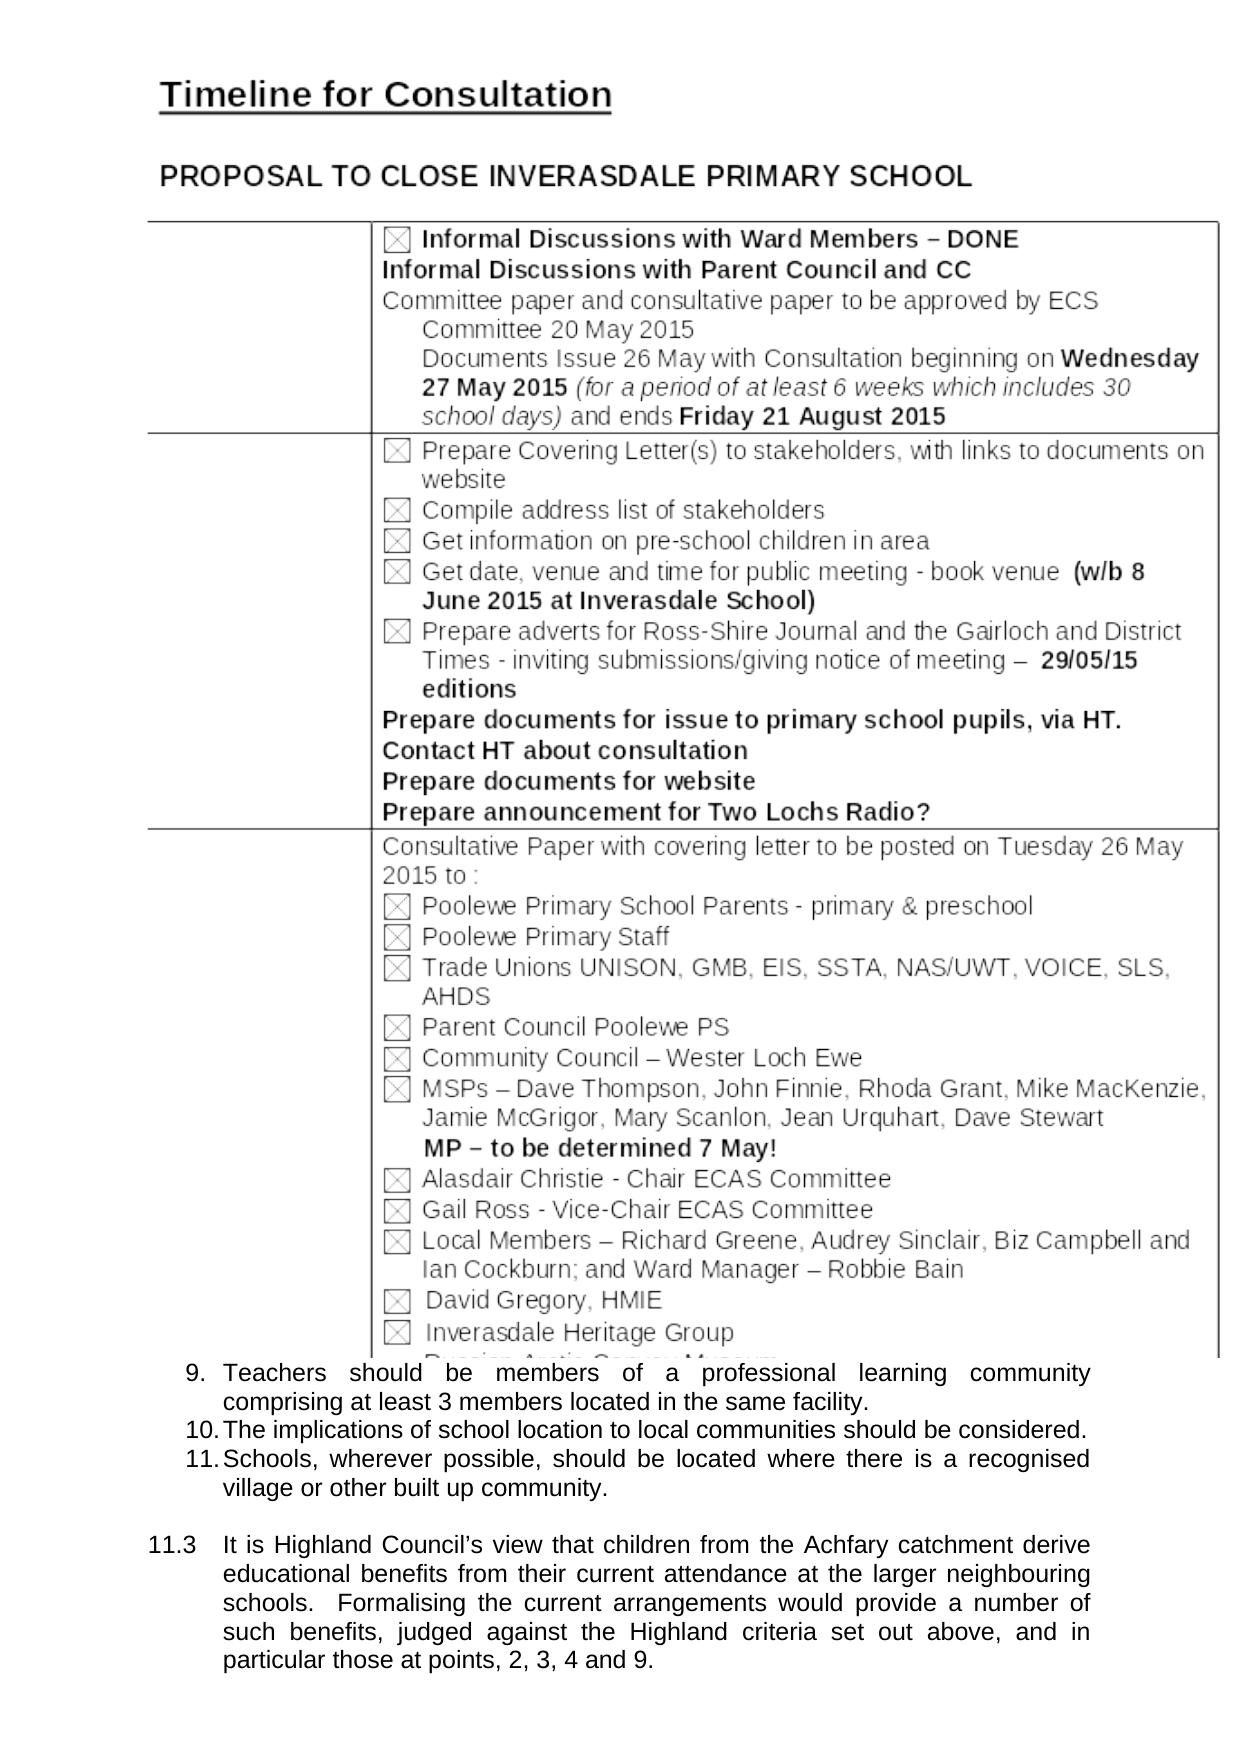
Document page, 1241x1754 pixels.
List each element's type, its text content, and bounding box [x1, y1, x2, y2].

list Schools, wherever possible, should be located where there is a recognised village or other built up community. [185, 1444, 1092, 1502]
list The implications of school location to local communities should be considered. [185, 1416, 1092, 1444]
text 11.3 It is Highland Council’s view that children from the Achfary catchment derive educational benefits from their current attendance at the larger neighbouring schools. Formalising the current arrangements would provide a number of such benefits, judged against the Highland criteria set out above, and in particular those at points, 2, 3, 4 and 9. [148, 1531, 1092, 1674]
list Teachers should be members of a professional learning community comprising at least 3 members located in the same facility. [185, 1358, 1092, 1416]
